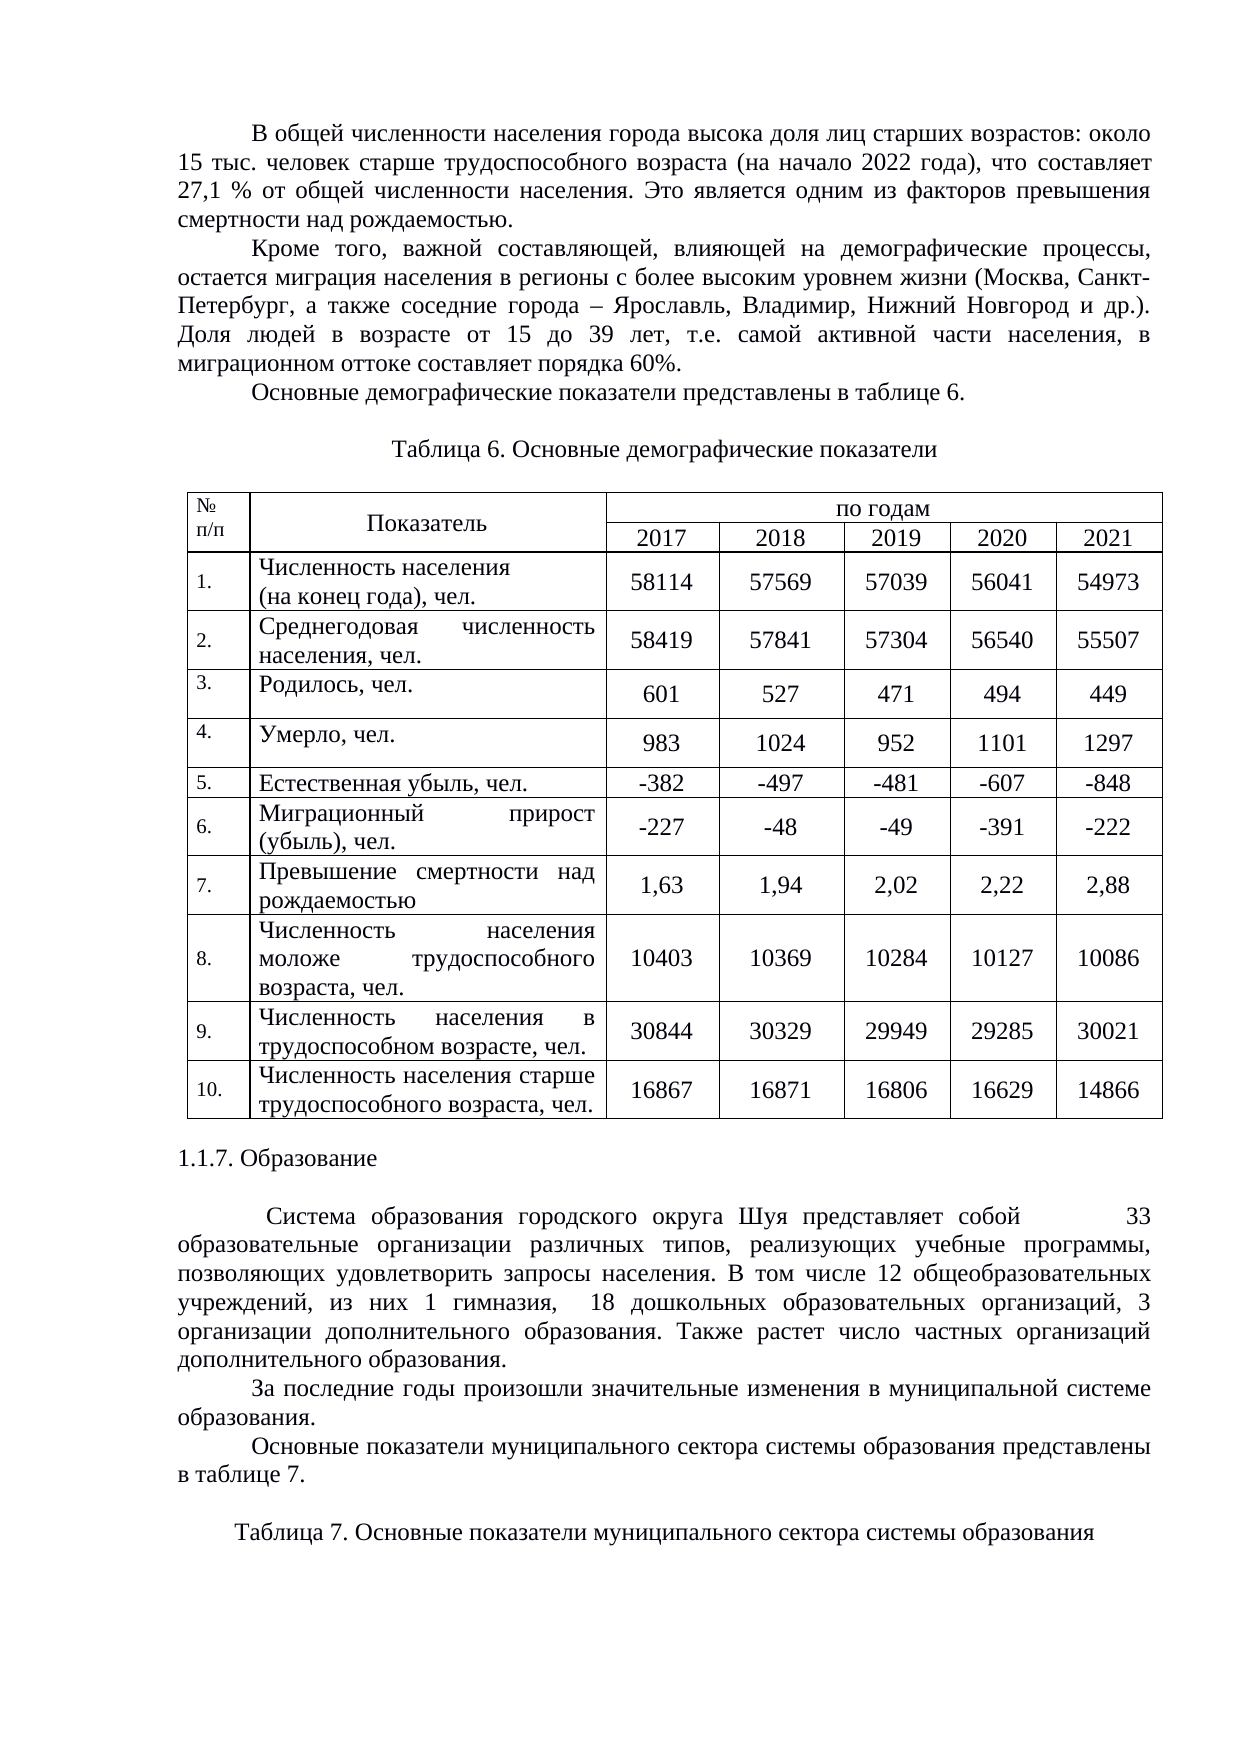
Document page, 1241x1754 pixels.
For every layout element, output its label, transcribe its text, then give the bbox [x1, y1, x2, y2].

table_cell 29285 [951, 1002, 1056, 1059]
table_cell 55507 [1057, 611, 1162, 668]
text Основные показатели муниципального сектора системы образования представлены в таблице 7. [177, 1431, 1152, 1488]
table_header по годам [607, 493, 1162, 522]
table_cell 30329 [720, 1002, 844, 1059]
table_cell 1. [188, 553, 249, 610]
table_cell 2,22 [951, 856, 1056, 914]
table_cell 16629 [951, 1061, 1056, 1118]
table_cell 2017 [607, 523, 719, 551]
text 1.1.7. Образование [177, 1143, 1152, 1172]
table_cell 57304 [845, 611, 950, 668]
table_cell -49 [845, 798, 950, 855]
table_cell 471 [845, 670, 950, 718]
table_cell Миграционный прирост (убыль), чел. [251, 798, 606, 855]
table_cell Родилось, чел. [251, 670, 606, 718]
table_cell 58419 [607, 611, 719, 668]
table_header Показатель [251, 493, 606, 551]
text Таблица 7. Основные показатели муниципального сектора системы образования [177, 1517, 1152, 1546]
table_cell 30844 [607, 1002, 719, 1059]
table_cell -481 [845, 768, 950, 797]
table_cell 952 [845, 719, 950, 767]
table_cell 57039 [845, 553, 950, 610]
table_cell Численность населения моложе трудоспособного возраста, чел. [251, 915, 606, 1001]
table_cell Среднегодовая численность населения, чел. [251, 611, 606, 668]
table_cell Превышение смертности над рождаемостью [251, 856, 606, 914]
table_cell 4. [188, 719, 249, 767]
text В общей численности населения города высока доля лиц старших возрастов: около 15 тыс. человек старше трудоспособного возраста (на начало 2022 года), что составляет 27,1 % от общей численности населения. Это является одним из факторов превышения смертности над рождаемостью. [177, 118, 1152, 233]
table_cell -48 [720, 798, 844, 855]
table_cell Естественная убыль, чел. [251, 768, 606, 797]
table_cell 16806 [845, 1061, 950, 1118]
table_cell 56540 [951, 611, 1056, 668]
table_cell 1024 [720, 719, 844, 767]
text Система образования городского округа Шуя представляет собой 33 образовательные организации различных типов, реализующих учебные программы, позволяющих удовлетворить запросы населения. В том числе 12 общеобразовательных учреждений, из них 1 гимназия, 18 дошкольных образовательных организаций, 3 организации дополнительного образования. Также растет число частных организаций дополнительного образования. [177, 1201, 1152, 1373]
table_cell 54973 [1057, 553, 1162, 610]
table_cell 16867 [607, 1061, 719, 1118]
table_cell 2,02 [845, 856, 950, 914]
table_cell 58114 [607, 553, 719, 610]
table_cell -848 [1057, 768, 1162, 797]
table_header № п/п [188, 493, 249, 551]
table_cell 7. [188, 856, 249, 914]
table_cell -222 [1057, 798, 1162, 855]
table_cell 2020 [951, 523, 1056, 551]
text За последние годы произошли значительные изменения в муниципальной системе образования. [177, 1373, 1152, 1431]
table_cell 56041 [951, 553, 1056, 610]
table_cell 1297 [1057, 719, 1162, 767]
table_cell Численность населения (на конец года), чел. [251, 553, 606, 610]
table_cell 10369 [720, 915, 844, 1001]
table_cell 57841 [720, 611, 844, 668]
table_cell Численность населения старше трудоспособного возраста, чел. [251, 1061, 606, 1118]
text Таблица 6. Основные демографические показатели [177, 434, 1152, 463]
table_cell 1,94 [720, 856, 844, 914]
table_cell 30021 [1057, 1002, 1162, 1059]
table_cell 1101 [951, 719, 1056, 767]
table_cell -382 [607, 768, 719, 797]
table_cell -391 [951, 798, 1056, 855]
table_cell 10284 [845, 915, 950, 1001]
table_cell 10086 [1057, 915, 1162, 1001]
table_cell 57569 [720, 553, 844, 610]
table_cell 10403 [607, 915, 719, 1001]
table_cell 3. [188, 670, 249, 718]
table_cell 8. [188, 915, 249, 1001]
table_cell 10. [188, 1061, 249, 1118]
table_cell -227 [607, 798, 719, 855]
table_cell 527 [720, 670, 844, 718]
table_cell 983 [607, 719, 719, 767]
table_cell Численность населения в трудоспособном возрасте, чел. [251, 1002, 606, 1059]
table_cell 494 [951, 670, 1056, 718]
text Кроме того, важной составляющей, влияющей на демографические процессы, остается миграция населения в регионы с более высоким уровнем жизни (Москва, Санкт-Петербург, а также соседние города – Ярославль, Владимир, Нижний Новгород и др.). Доля людей в возрасте от 15 до 39 лет, т.е. самой активной части населения, в миграционном оттоке составляет порядка 60%. [177, 233, 1152, 377]
table_cell 29949 [845, 1002, 950, 1059]
table_cell 1,63 [607, 856, 719, 914]
table_cell 2,88 [1057, 856, 1162, 914]
table_cell 6. [188, 798, 249, 855]
table_cell 10127 [951, 915, 1056, 1001]
table_cell 2019 [845, 523, 950, 551]
table_cell 9. [188, 1002, 249, 1059]
table_cell 2021 [1057, 523, 1162, 551]
table_cell 14866 [1057, 1061, 1162, 1118]
table_cell -607 [951, 768, 1056, 797]
table_cell 5. [188, 768, 249, 797]
table_cell 16871 [720, 1061, 844, 1118]
table_cell -497 [720, 768, 844, 797]
table_cell 449 [1057, 670, 1162, 718]
table_cell 2. [188, 611, 249, 668]
text Основные демографические показатели представлены в таблице 6. [177, 377, 1152, 406]
table_cell 601 [607, 670, 719, 718]
table_cell Умерло, чел. [251, 719, 606, 767]
table_cell 2018 [720, 523, 844, 551]
